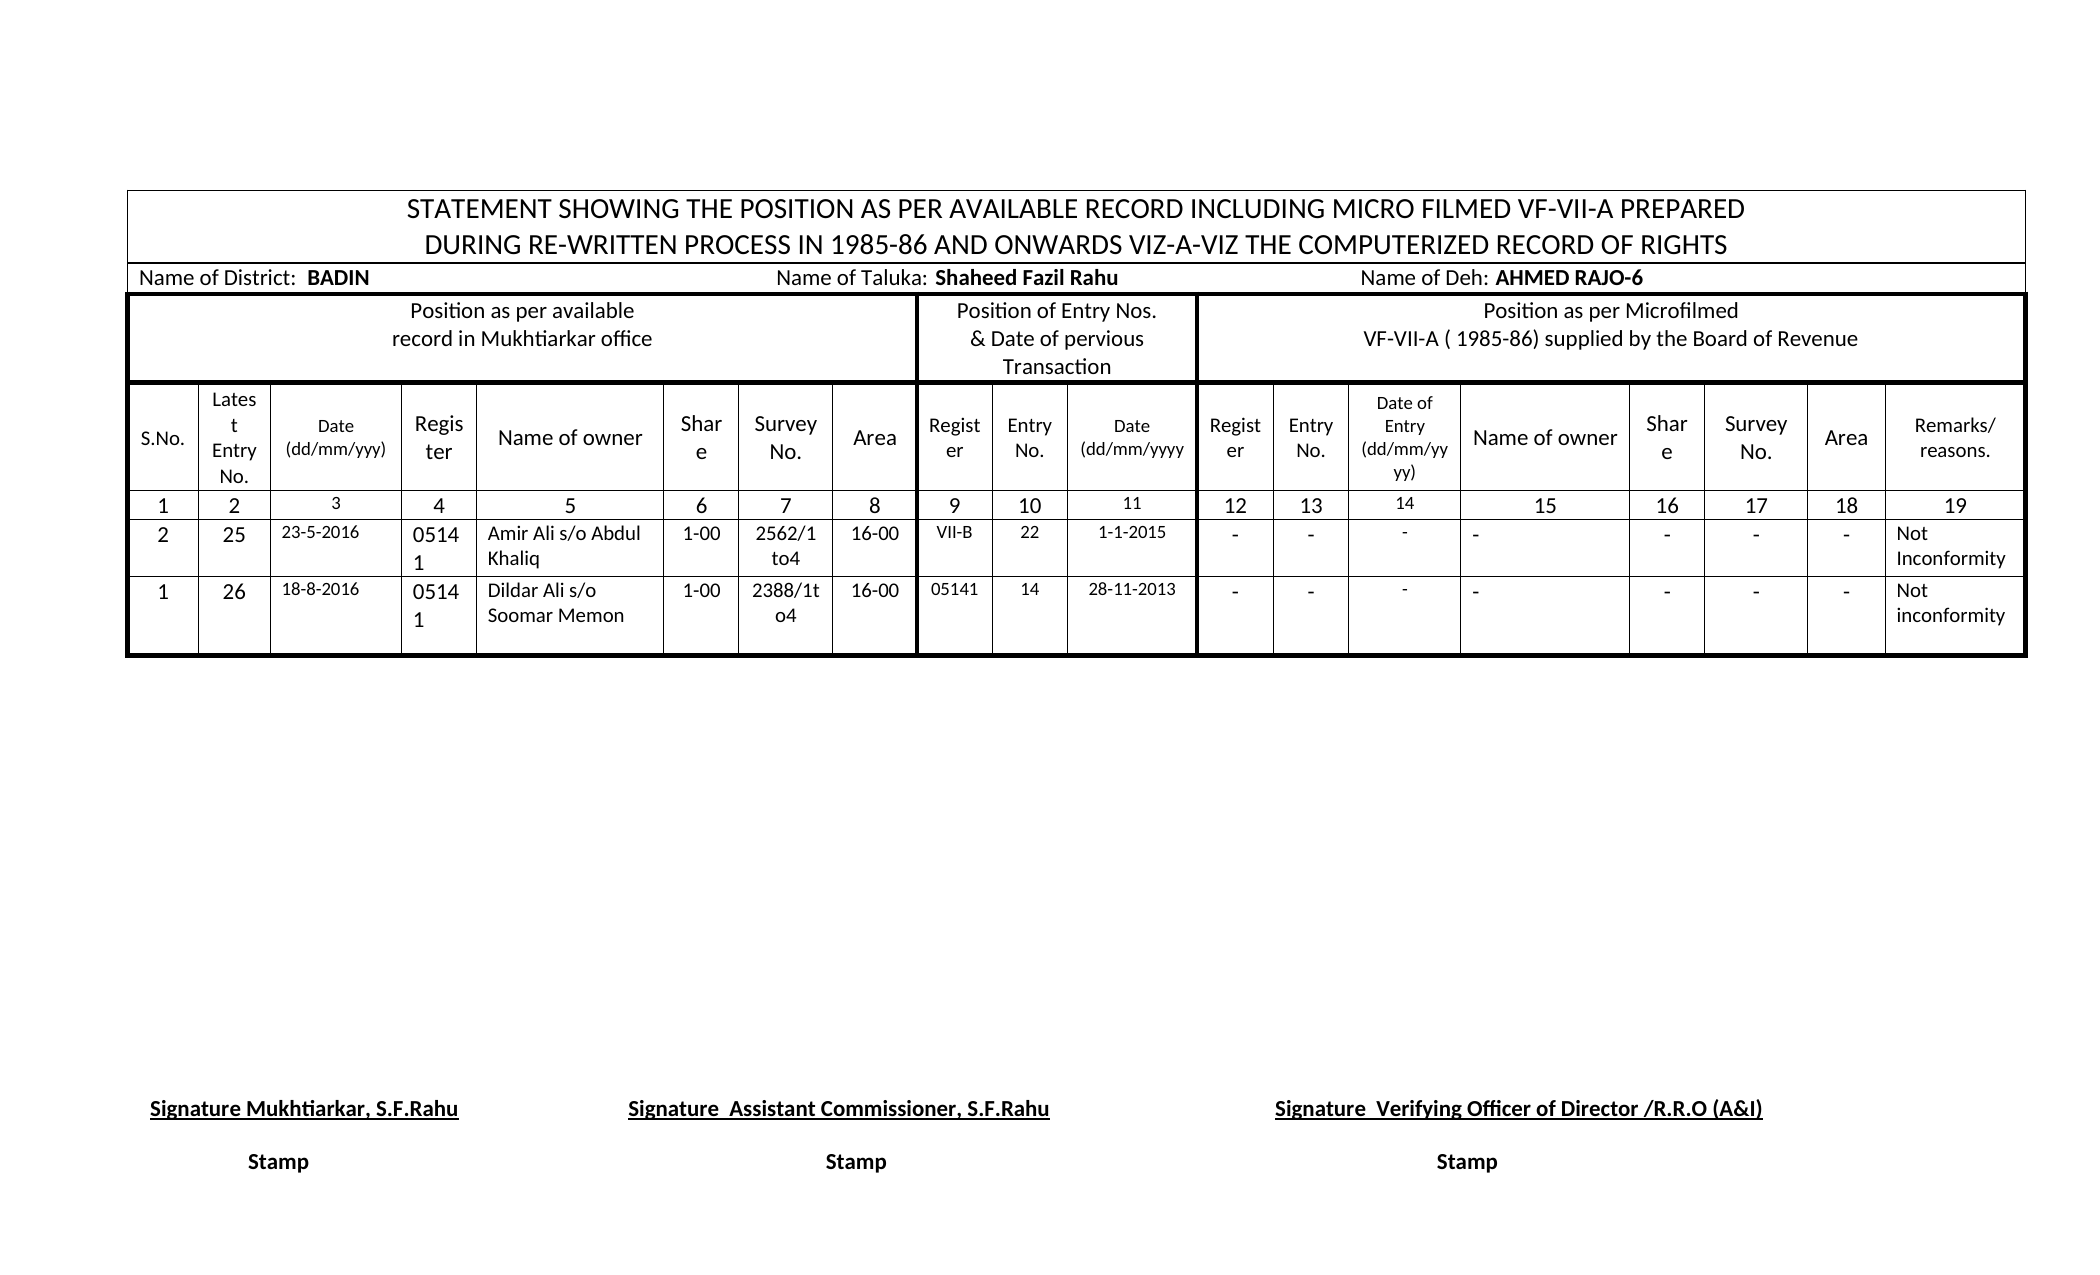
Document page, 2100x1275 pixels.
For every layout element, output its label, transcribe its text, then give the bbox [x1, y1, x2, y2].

table_cell 28-11-2013 [1068, 577, 1195, 653]
table_cell Share [1630, 385, 1704, 490]
table_cell Survey No. [739, 385, 832, 490]
table_cell Name of District: BADIN Name of Taluka: Shaheed Fazil Rahu Name of Deh: AHMED RAJO-6 [128, 264, 2025, 292]
table_cell Register [402, 385, 476, 490]
table_cell 7 [739, 491, 832, 519]
table_cell Entry No. [1274, 385, 1348, 490]
table_cell 13 [1274, 491, 1348, 519]
table_cell - [1808, 577, 1885, 653]
table_cell - [1705, 520, 1807, 576]
table_cell 2388/1to4 [739, 577, 832, 653]
table_cell Area [833, 385, 915, 490]
table_cell 14 [993, 577, 1067, 653]
table_cell - [1199, 520, 1273, 576]
table_cell 23-5-2016 [271, 520, 401, 576]
table_cell 9 [919, 491, 992, 519]
table_cell Date of Entry (dd/mm/yyyy) [1349, 385, 1460, 490]
table_cell Register [919, 385, 992, 490]
table_cell 2562/1 to4 [739, 520, 832, 576]
table_cell S.No. [130, 385, 198, 490]
table_cell 10 [993, 491, 1067, 519]
table_cell - [1199, 577, 1273, 653]
table_cell Position as per available record in Mukhtiarkar office [130, 296, 915, 380]
table_cell 4 [402, 491, 476, 519]
table_cell 19 [1886, 491, 2023, 519]
table_cell - [1349, 577, 1460, 653]
table_cell 16 [1630, 491, 1704, 519]
table_cell Amir Ali s/o Abdul Khaliq [477, 520, 663, 576]
table_cell 16-00 [833, 577, 915, 653]
table_cell Latest Entry No. [199, 385, 270, 490]
table_header STATEMENT SHOWING THE POSITION AS PER AVAILABLE RECORD INCLUDING MICRO FILMED VF-VII-A PREPARED DURING RE-WRITTEN PROCESS IN 1985-86 AND ONWARDS VIZ-A-VIZ THE COMPUTERIZED RECORD OF RIGHTS [128, 191, 2025, 262]
table_cell - [1274, 520, 1348, 576]
table_cell 16-00 [833, 520, 915, 576]
table_cell 05141 [402, 520, 476, 576]
table_cell 18 [1808, 491, 1885, 519]
table_cell VII-B [919, 520, 992, 576]
table_cell 18-8-2016 [271, 577, 401, 653]
table_cell Date (dd/mm/yyy) [271, 385, 401, 490]
table_cell 2 [130, 520, 198, 576]
table_cell - [1630, 577, 1704, 653]
table_cell Position of Entry Nos. & Date of pervious Transaction [919, 296, 1195, 380]
table_cell Area [1808, 385, 1885, 490]
table_cell Not inconformity [1886, 577, 2023, 653]
table_cell 1 [130, 491, 198, 519]
table_cell 17 [1705, 491, 1807, 519]
table_cell 1-1-2015 [1068, 520, 1195, 576]
table_cell - [1349, 520, 1460, 576]
table_cell - [1705, 577, 1807, 653]
table_cell 1 [130, 577, 198, 653]
table_cell 5 [477, 491, 663, 519]
table_cell 6 [664, 491, 738, 519]
table_cell Name of owner [1461, 385, 1629, 490]
table_cell 12 [1199, 491, 1273, 519]
table_cell - [1274, 577, 1348, 653]
table_cell 15 [1461, 491, 1629, 519]
table_cell 2 [199, 491, 270, 519]
table_cell - [1808, 520, 1885, 576]
table_cell Share [664, 385, 738, 490]
table_cell - [1461, 520, 1629, 576]
table_cell 1-00 [664, 520, 738, 576]
table_cell Survey No. [1705, 385, 1807, 490]
table_cell 05141 [919, 577, 992, 653]
table_cell 26 [199, 577, 270, 653]
table_cell Position as per Microfilmed VF-VII-A ( 1985-86) supplied by the Board of Revenue [1199, 296, 2023, 380]
table_cell 05141 [402, 577, 476, 653]
table_cell 1-00 [664, 577, 738, 653]
table_cell Date (dd/mm/yyyy [1068, 385, 1195, 490]
table_cell Entry No. [993, 385, 1067, 490]
table_cell Dildar Ali s/o Soomar Memon [477, 577, 663, 653]
table_cell 22 [993, 520, 1067, 576]
table_cell Register [1199, 385, 1273, 490]
table_cell Not Inconformity [1886, 520, 2023, 576]
table_cell 25 [199, 520, 270, 576]
table_cell - [1461, 577, 1629, 653]
table_cell - [1630, 520, 1704, 576]
table_cell Remarks/ reasons. [1886, 385, 2023, 490]
table_cell 14 [1349, 491, 1460, 519]
table_cell Name of owner [477, 385, 663, 490]
table_cell 3 [271, 491, 401, 519]
table_cell 11 [1068, 491, 1195, 519]
table_cell 8 [833, 491, 915, 519]
